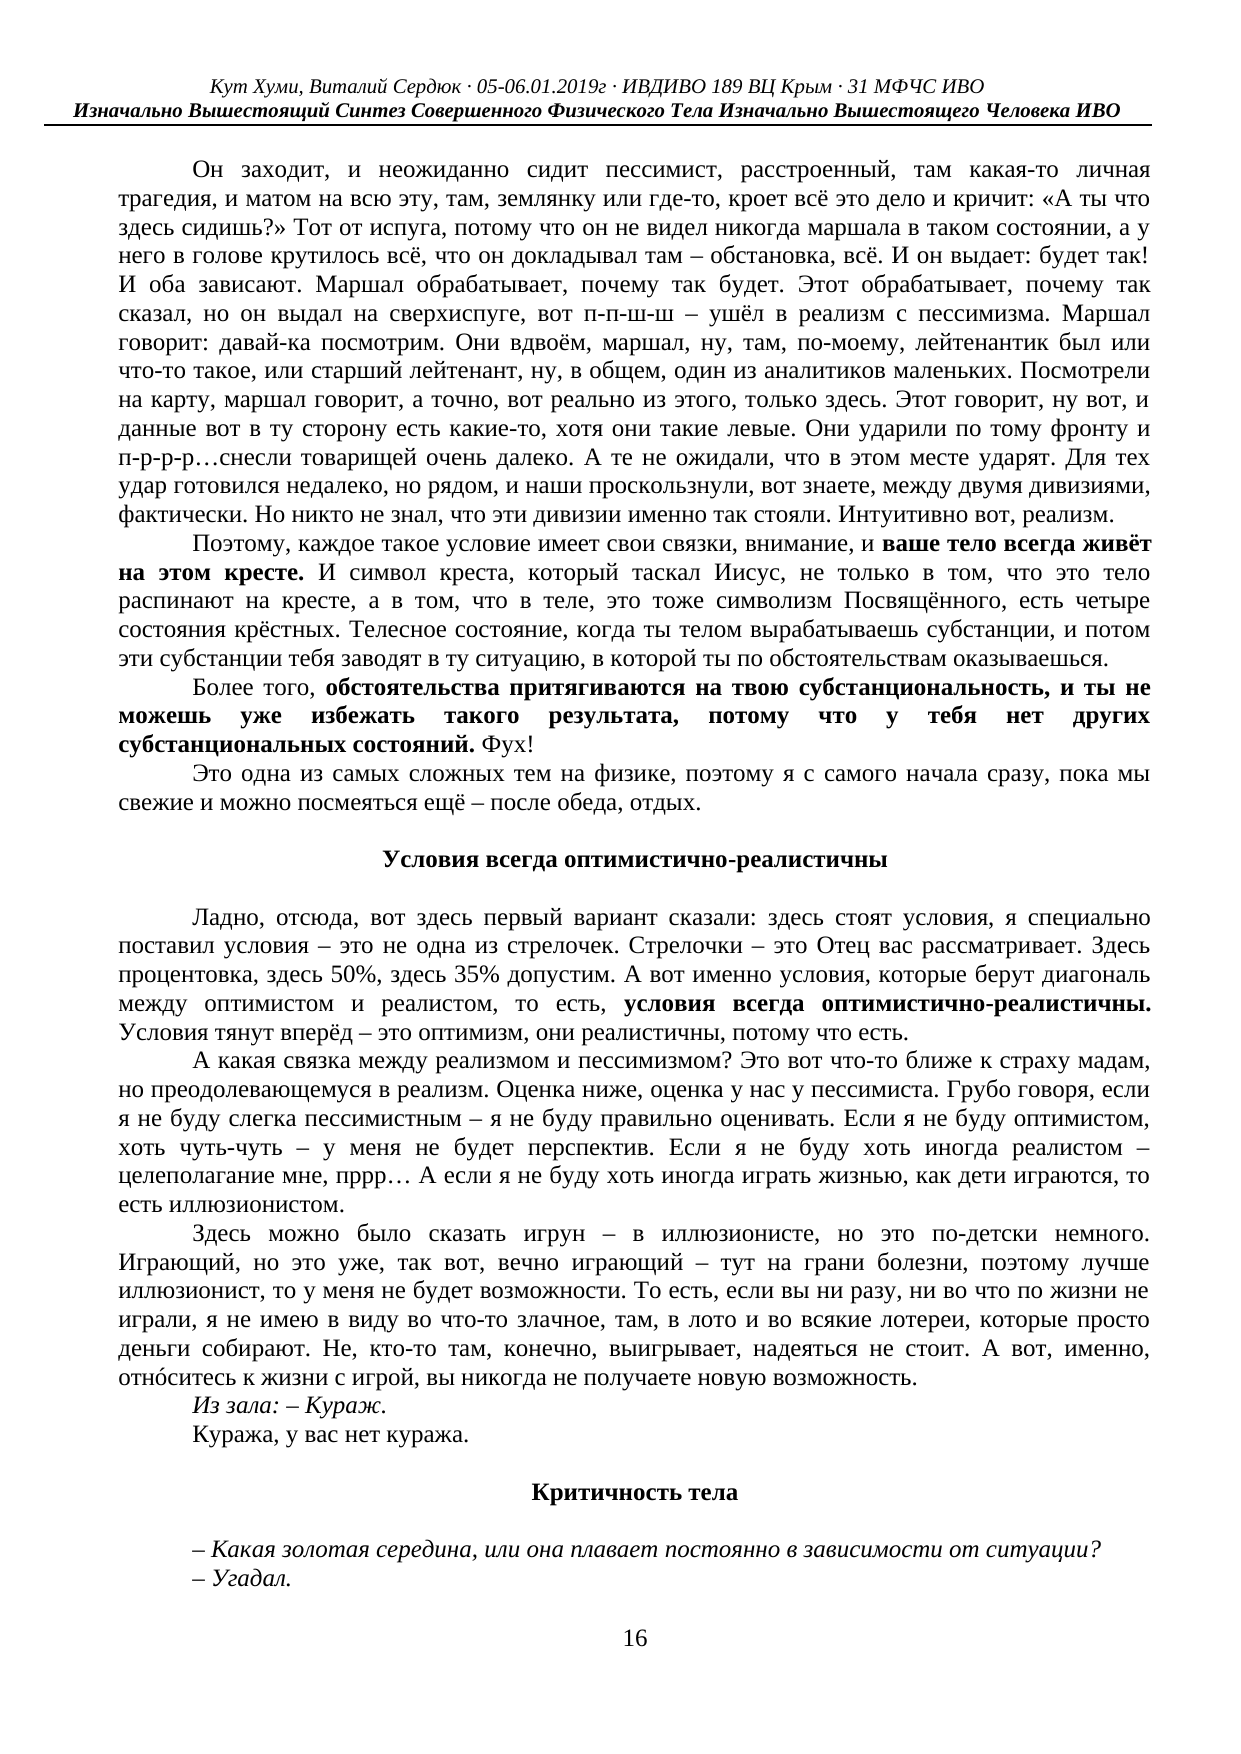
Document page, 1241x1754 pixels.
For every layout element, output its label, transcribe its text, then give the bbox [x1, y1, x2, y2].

text Более того, обстоятельства притягиваются на твою субстанциональность, и ты не можешь уже избежать такого результата, потому что у тебя нет других субстанциональных состояний. Фух! [118, 672, 1152, 758]
subtitle Критичность тела [118, 1477, 1152, 1506]
text Это одна из самых сложных тем на физике, поэтому я с самого начала сразу, пока мы свежие и можно посмеяться ещё – после обеда, отдых. [118, 758, 1152, 816]
text – Какая золотая середина, или она плавает постоянно в зависимости от ситуации? [118, 1534, 1152, 1563]
subtitle Условия всегда оптимистично-реалистичны [118, 844, 1152, 873]
text Куража, у вас нет куража. [118, 1419, 1152, 1448]
text Из зала: – Кураж. [118, 1391, 1152, 1419]
text А какая связка между реализмом и пессимизмом? Это вот что-то ближе к страху мадам, но преодолевающемуся в реализм. Оценка ниже, оценка у нас у пессимиста. Грубо говоря, если я не буду слегка пессимистным – я не буду правильно оценивать. Если я не буду оптимистом, хоть чуть-чуть – у меня не будет перспектив. Если я не буду хоть иногда реалистом – целеполагание мне, пррр… А если я не буду хоть иногда играть жизнью, как дети играются, то есть иллюзионистом. [118, 1046, 1152, 1218]
text Здесь можно было сказать игрун – в иллюзионисте, но это по-детски немного. Играющий, но это уже, так вот, вечно играющий – тут на грани болезни, поэтому лучше иллюзионист, то у меня не будет возможности. То есть, если вы ни разу, ни во что по жизни не играли, я не имею в виду во что-то злачное, там, в лото и во всякие лотереи, которые просто деньги собирают. Не, кто-то там, конечно, выигрывает, надеяться не стоит. А вот, именно, отнóситесь к жизни с игрой, вы никогда не получаете новую возможность. [118, 1218, 1152, 1391]
text Поэтому, каждое такое условие имеет свои связки, внимание, и ваше тело всегда живёт на этом кресте. И символ креста, который таскал Иисус, не только в том, что это тело распинают на кресте, а в том, что в теле, это тоже символизм Посвящённого, есть четыре состояния крёстных. Телесное состояние, когда ты телом вырабатываешь субстанции, и потом эти субстанции тебя заводят в ту ситуацию, в которой ты по обстоятельствам оказываешься. [118, 528, 1152, 672]
text – Угадал. [118, 1563, 1152, 1592]
text Он заходит, и неожиданно сидит пессимист, расстроенный, там какая-то личная трагедия, и матом на всю эту, там, землянку или где-то, кроет всё это дело и кричит: «А ты что здесь сидишь?» Тот от испуга, потому что он не видел никогда маршала в таком состоянии, а у него в голове крутилось всё, что он докладывал там – обстановка, всё. И он выдает: будет так! И оба зависают. Маршал обрабатывает, почему так будет. Этот обрабатывает, почему так сказал, но он выдал на сверхиспуге, вот п-п-ш-ш – ушёл в реализм с пессимизма. Маршал говорит: давай-ка посмотрим. Они вдвоём, маршал, ну, там, по-моему, лейтенантик был или что-то такое, или старший лейтенант, ну, в общем, один из аналитиков маленьких. Посмотрели на карту, маршал говорит, а точно, вот реально из этого, только здесь. Этот говорит, ну вот, и данные вот в ту сторону есть какие-то, хотя они такие левые. Они ударили по тому фронту и п-р-р-р…снесли товарищей очень далеко. А те не ожидали, что в этом месте ударят. Для тех удар готовился недалеко, но рядом, и наши проскользнули, вот знаете, между двумя дивизиями, фактически. Но никто не знал, что эти дивизии именно так стояли. Интуитивно вот, реализм. [118, 154, 1152, 528]
text Ладно, отсюда, вот здесь первый вариант сказали: здесь стоят условия, я специально поставил условия – это не одна из стрелочек. Стрелочки – это Отец вас рассматривает. Здесь процентовка, здесь 50%, здесь 35% допустим. А вот именно условия, которые берут диагональ между оптимистом и реалистом, то есть, условия всегда оптимистично-реалистичны. Условия тянут вперёд – это оптимизм, они реалистичны, потому что есть. [118, 902, 1152, 1046]
